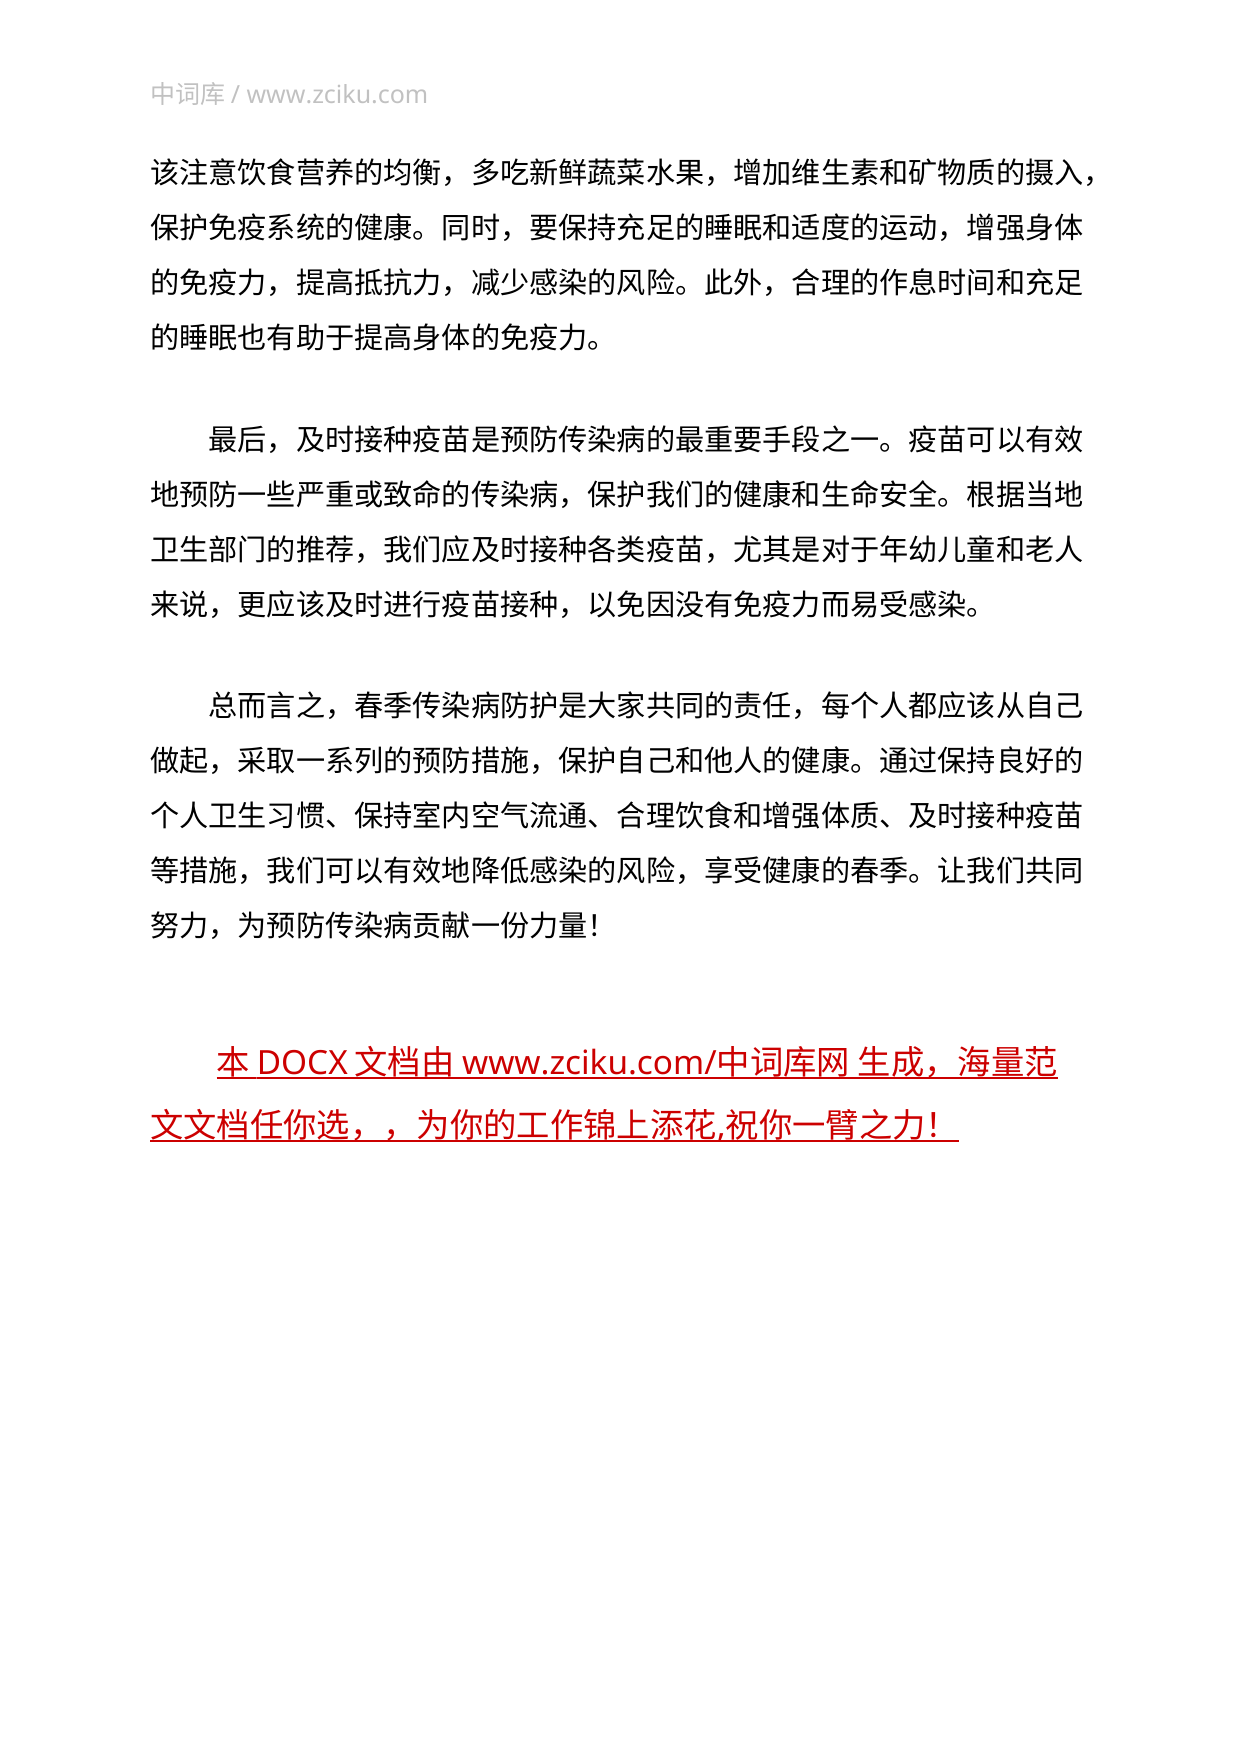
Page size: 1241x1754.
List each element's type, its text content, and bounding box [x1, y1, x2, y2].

text 本DOCX文档由 www.zciku.com/中词库网 生成，海量范文文档任你选，，为你的工作锦上添花,祝你一臂之力！ [150, 1036, 1090, 1147]
text 总而言之，春季传染病防护是大家共同的责任，每个人都应该从自己做起，采取一系列的预防措施，保护自己和他人的健康。通过保持良好的个人卫生习惯、保持室内空气流通、合理饮食和增强体质、及时接种疫苗等措施，我们可以有效地降低感染的风险，享受健康的春季。让我们共同努力，为预防传染病贡献一份力量！ [150, 683, 1090, 945]
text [150, 150, 1090, 357]
text 最后，及时接种疫苗是预防传染病的最重要手段之一。疫苗可以有效地预防一些严重或致命的传染病，保护我们的健康和生命安全。根据当地卫生部门的推荐，我们应及时接种各类疫苗，尤其是对于年幼儿童和老人来说，更应该及时进行疫苗接种，以免因没有免疫力而易受感染。 [150, 416, 1090, 623]
